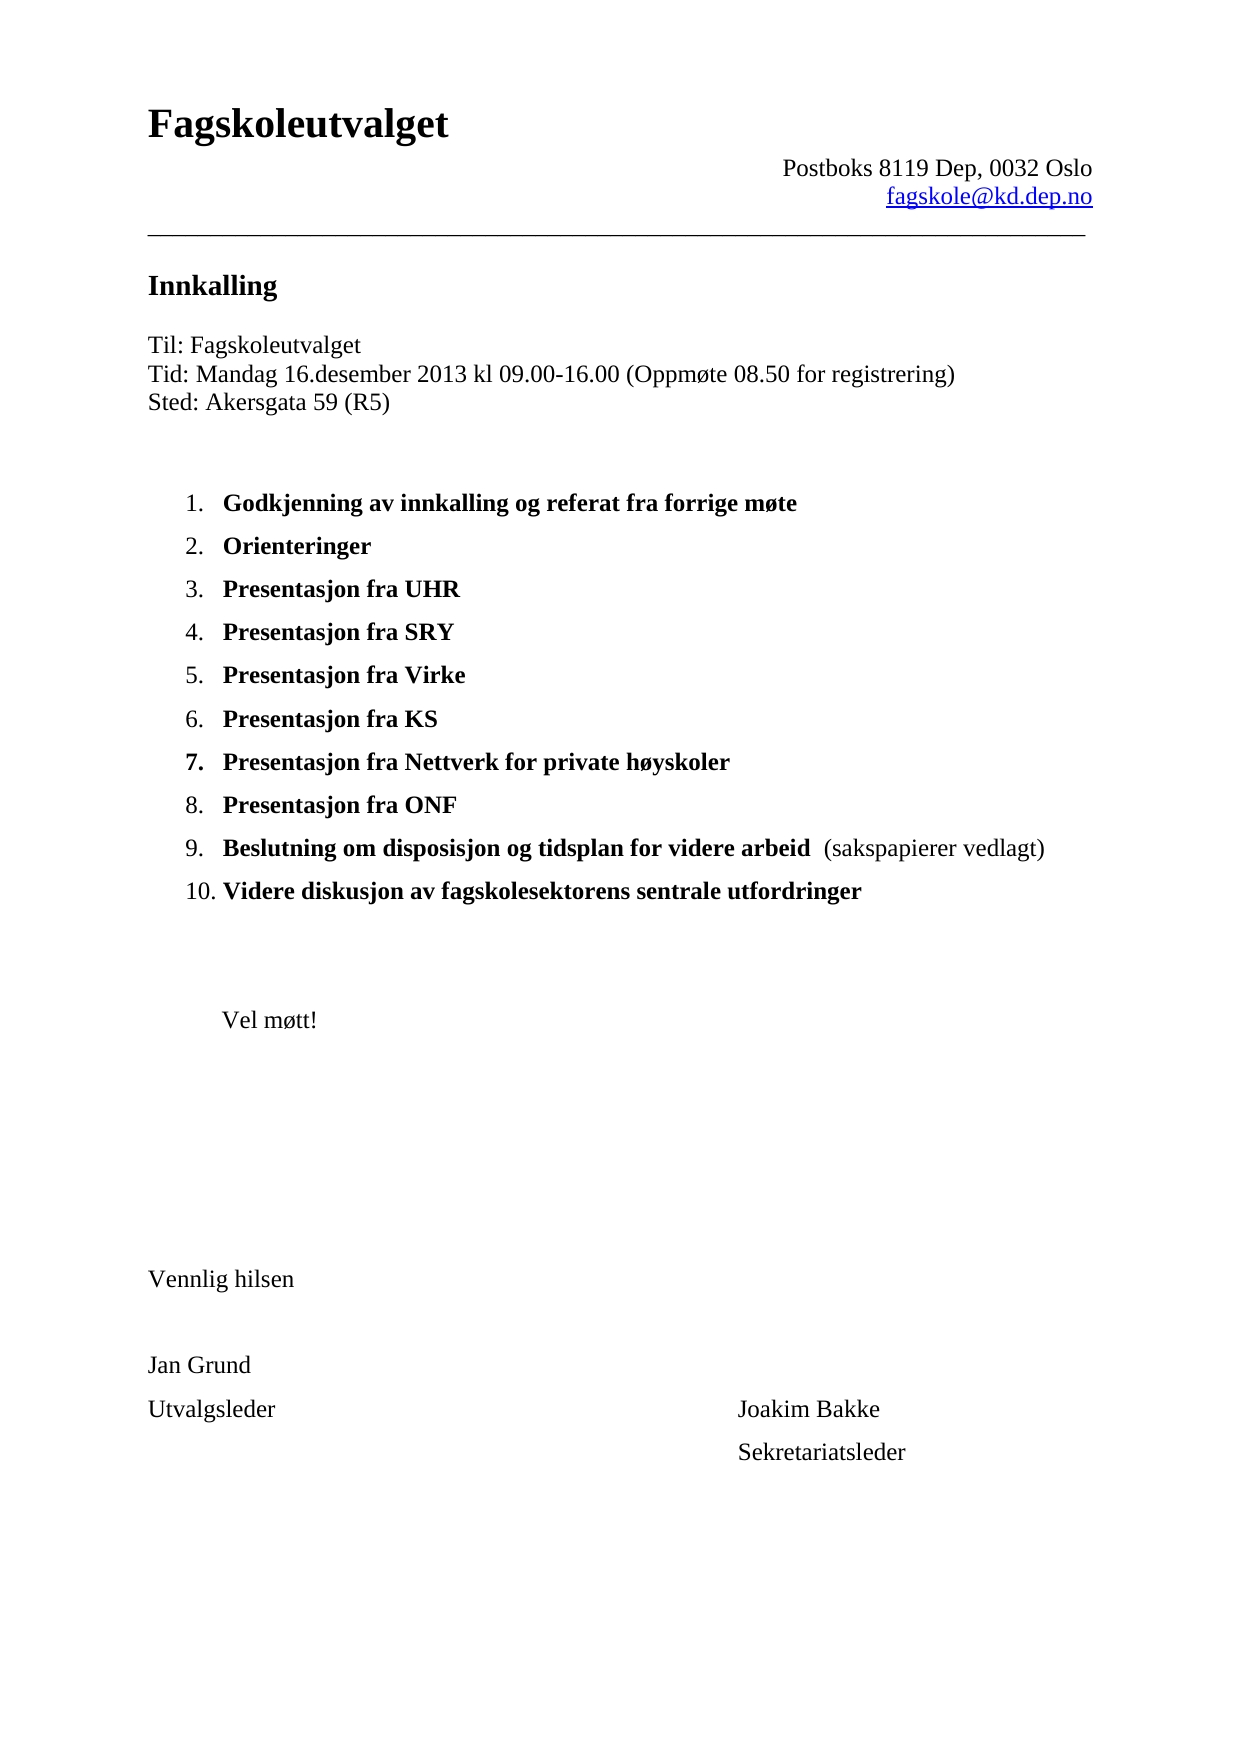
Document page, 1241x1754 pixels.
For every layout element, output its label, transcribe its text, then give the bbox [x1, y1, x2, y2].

list Beslutning om disposisjon og tidsplan for videre arbeid (sakspapierer vedlagt) [185, 833, 1092, 862]
text Innkalling [148, 268, 1092, 301]
list Presentasjon fra ONF [185, 790, 1092, 819]
list Presentasjon fra Nettverk for private høyskoler [185, 747, 1092, 776]
list Presentasjon fra SRY [185, 617, 1092, 646]
list Godkjenning av innkalling og referat fra forrige møte [185, 488, 1092, 517]
list Presentasjon fra UHR [185, 574, 1092, 603]
list Orienteringer [185, 531, 1092, 560]
list Presentasjon fra Virke [185, 661, 1092, 689]
text Utvalgsleder Joakim Bakke [148, 1394, 1092, 1422]
text Til: Fagskoleutvalget [148, 330, 1092, 359]
list Videre diskusjon av fagskolesektorens sentrale utfordringer [185, 876, 1092, 905]
text Vennlig hilsen [148, 1264, 1092, 1293]
list Presentasjon fra KS [185, 704, 1092, 732]
text Sekretariatsleder [148, 1437, 1092, 1466]
text Sted: Akersgata 59 (R5) [148, 387, 1092, 416]
text Tid: Mandag 16.desember 2013 kl 09.00-16.00 (Oppmøte 08.50 for registrering) [148, 359, 1092, 387]
text Jan Grund [148, 1351, 1092, 1379]
text Vel møtt! [148, 1006, 1092, 1034]
